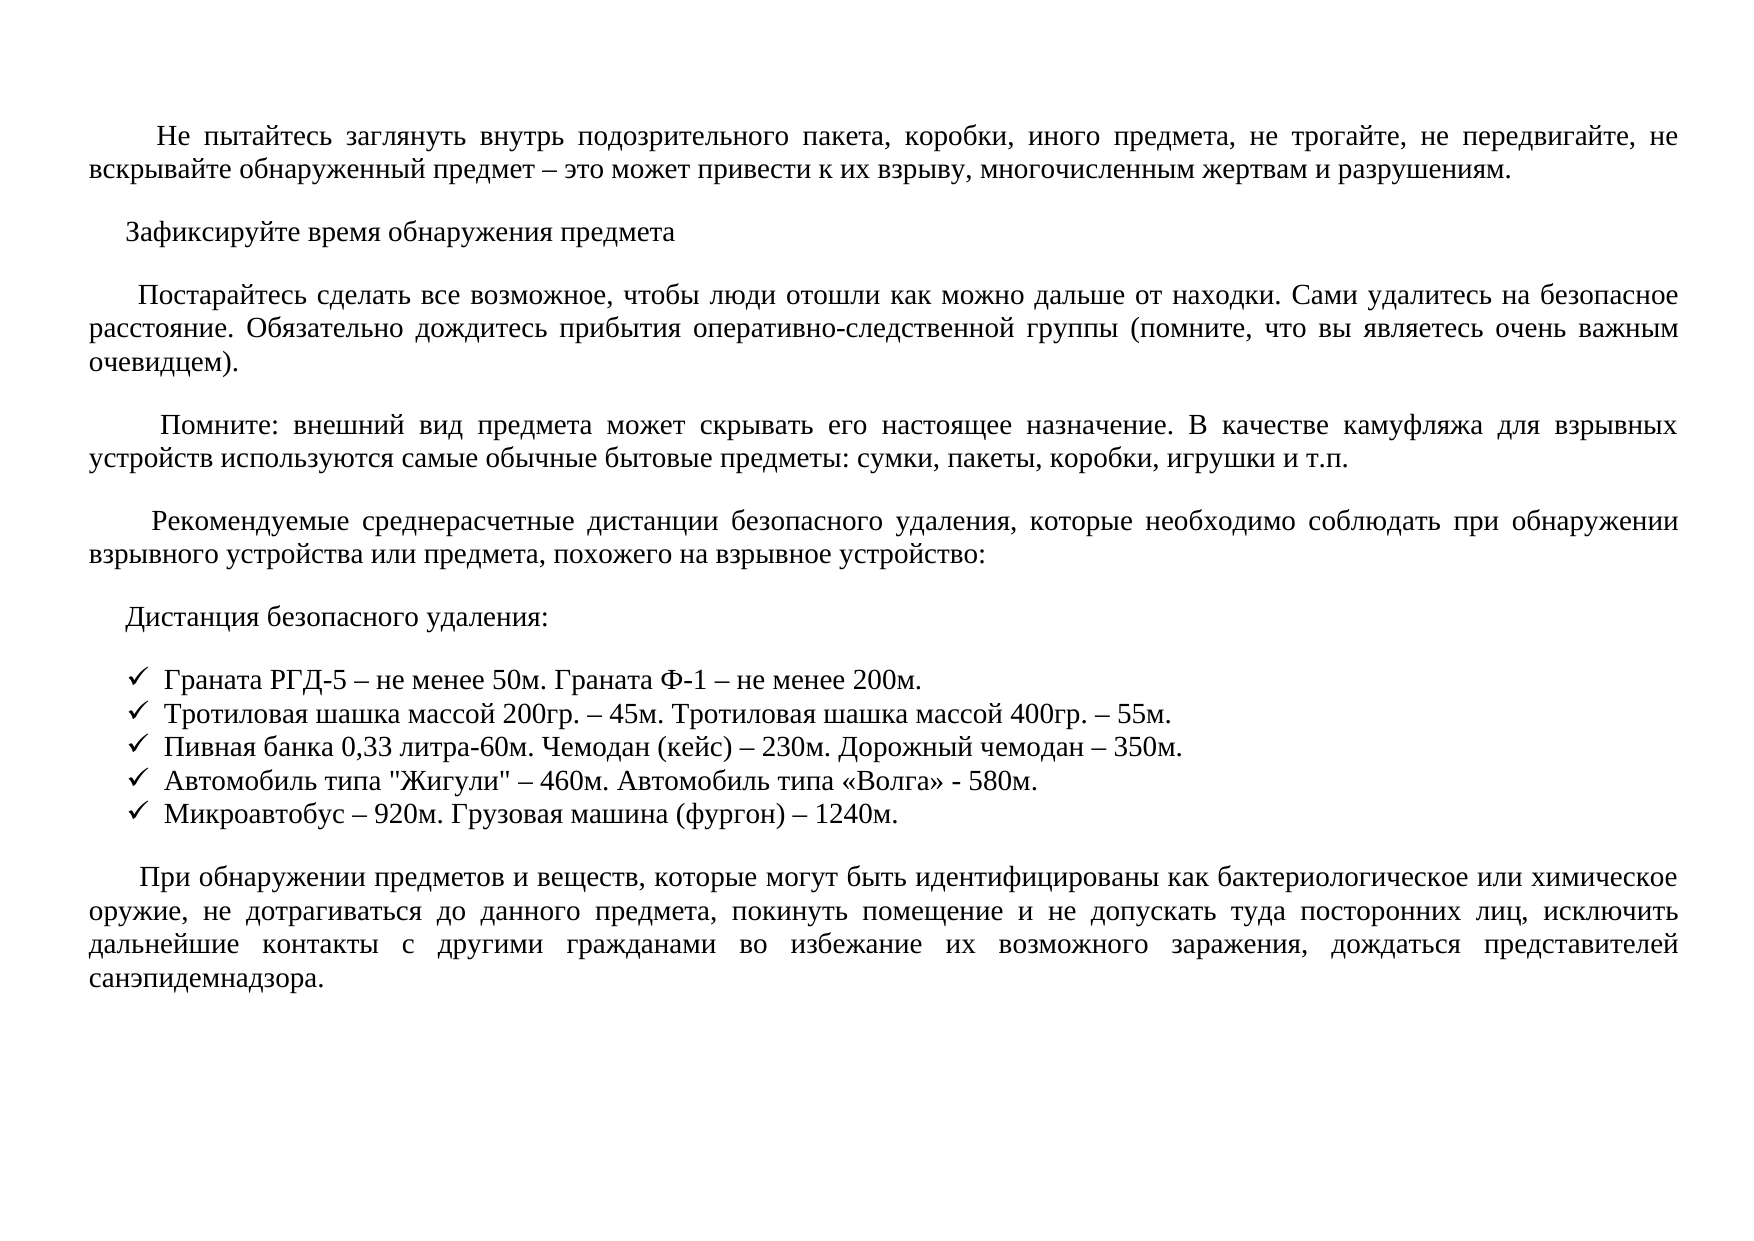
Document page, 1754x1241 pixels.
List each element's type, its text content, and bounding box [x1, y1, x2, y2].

list Тротиловая шашка массой 200гр. – 45м. Тротиловая шашка массой 400гр. – 55м. [126, 696, 1680, 729]
list Автомобиль типа "Жигули" – 460м. Автомобиль типа «Волга» - 580м. [126, 763, 1680, 797]
text Рекомендуемые среднерасчетные дистанции безопасного удаления, которые необходимо соблюдать при обнаружении взрывного устройства или предмета, похожего на взрывное устройство: [89, 503, 1680, 570]
text Зафиксируйте время обнаружения предмета [89, 214, 1680, 248]
list Граната РГД-5 – не менее 50м. Граната Ф-1 – не менее 200м. [126, 662, 1680, 696]
text При обнаружении предметов и веществ, которые могут быть идентифицированы как бактериологическое или химическое оружие, не дотрагиваться до данного предмета, покинуть помещение и не допускать туда посторонних лиц, исключить дальнейшие контакты с другими гражданами во избежание их возможного заражения, дождаться представителей санэпидемнадзора. [89, 859, 1680, 994]
text Постарайтесь сделать все возможное, чтобы люди отошли как можно дальше от находки. Сами удалитесь на безопасное расстояние. Обязательно дождитесь прибытия оперативно-следственной группы (помните, что вы являетесь очень важным очевидцем). [89, 277, 1680, 378]
list Пивная банка 0,33 литра-60м. Чемодан (кейс) – 230м. Дорожный чемодан – 350м. [126, 729, 1680, 763]
text Дистанция безопасного удаления: [89, 599, 1680, 633]
text Не пытайтесь заглянуть внутрь подозрительного пакета, коробки, иного предмета, не трогайте, не передвигайте, не вскрывайте обнаруженный предмет – это может привести к их взрыву, многочисленным жертвам и разрушениям. [89, 118, 1680, 185]
list Микроавтобус – 920м. Грузовая машина (фургон) – 1240м. [126, 797, 1680, 830]
text Помните: внешний вид предмета может скрывать его настоящее назначение. В качестве камуфляжа для взрывных устройств используются самые обычные бытовые предметы: сумки, пакеты, коробки, игрушки и т.п. [89, 407, 1680, 474]
